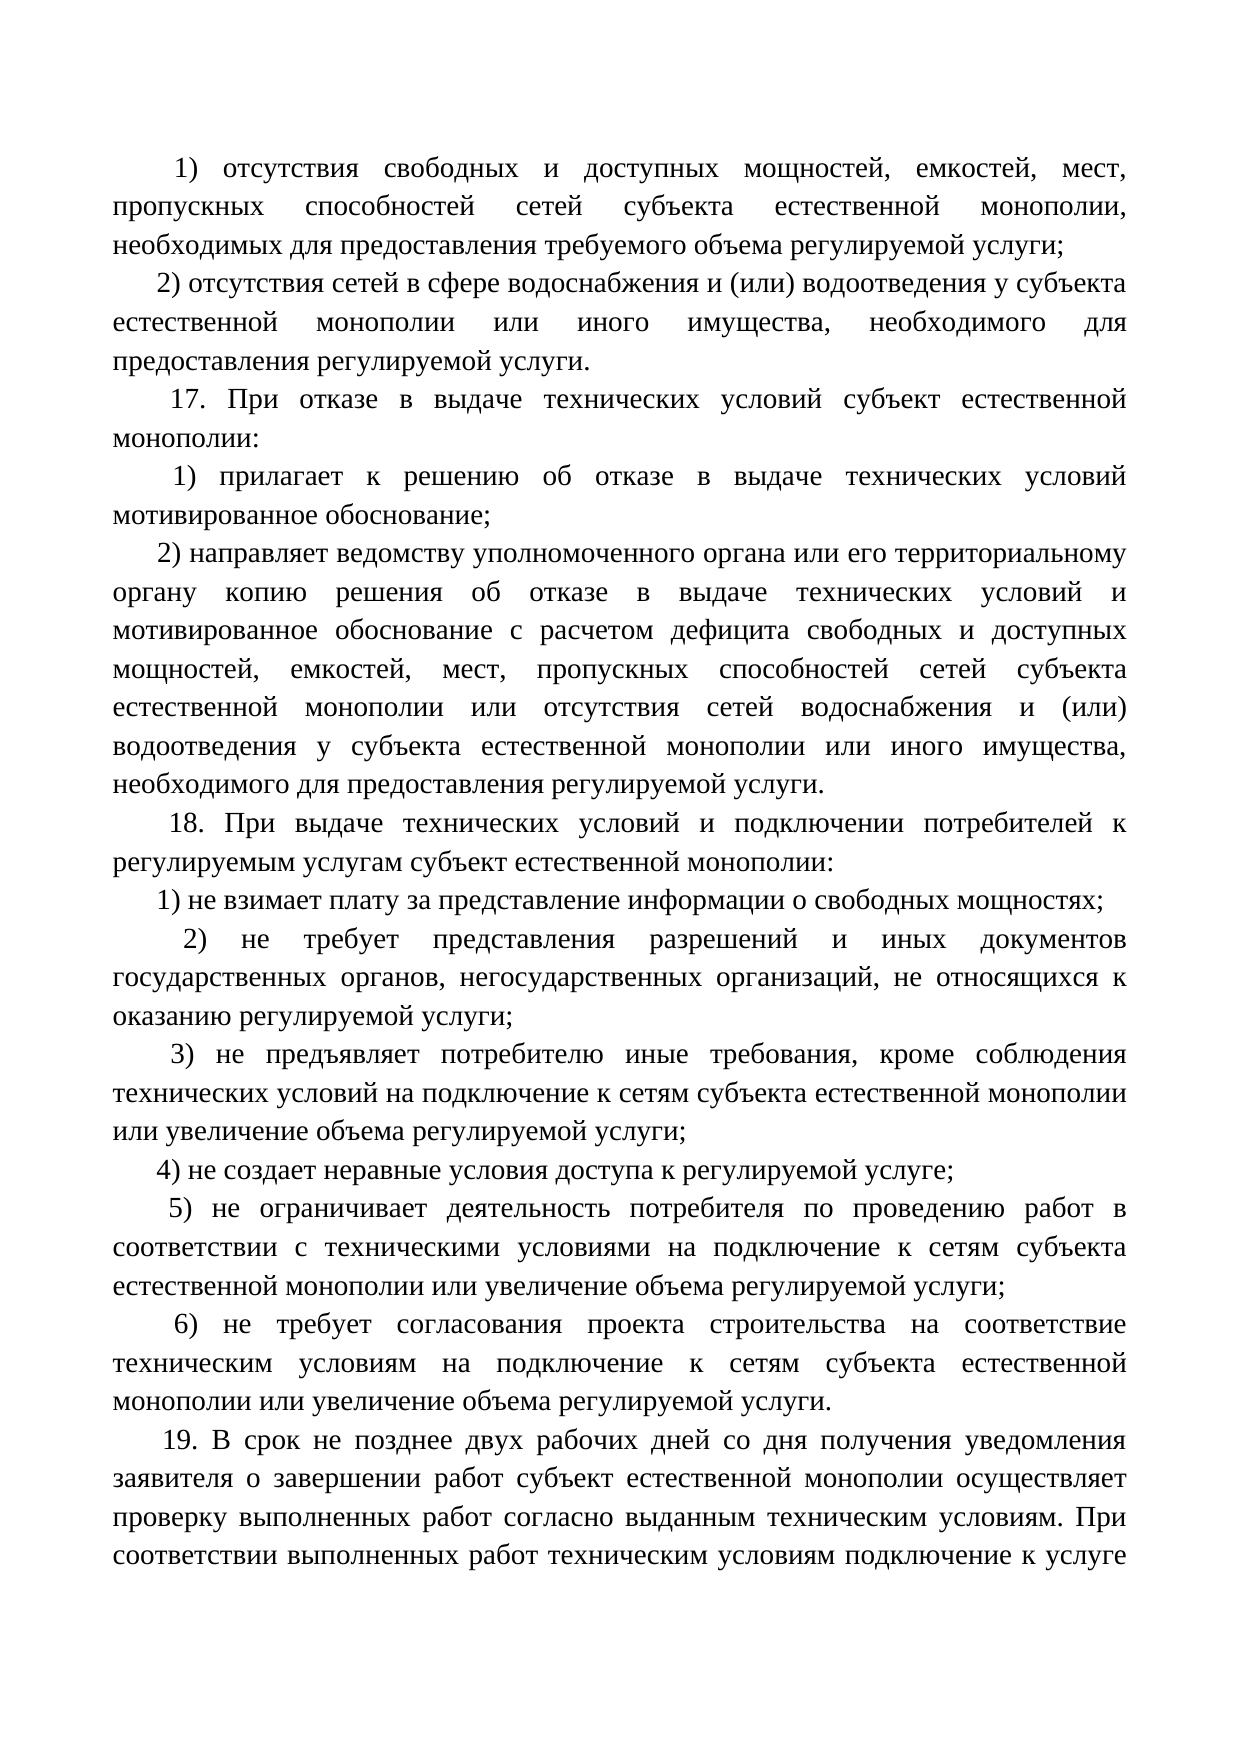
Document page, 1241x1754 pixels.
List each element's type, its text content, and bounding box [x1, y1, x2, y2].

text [112, 1422, 1128, 1571]
text 2) направляет ведомству уполномоченного органа или его территориальному органу копию решения об отказе в выдаче технических условий и мотивированное обоснование с расчетом дефицита свободных и доступных мощностей, емкостей, мест, пропускных способностей сетей субъекта естественной монополии или отсутствия сетей водоснабжения и (или) водоотведения у субъекта естественной монополии или иного имущества, необходимого для предоставления регулируемой услуги. [112, 535, 1128, 800]
text 2) не требует представления разрешений и иных документов государственных органов, негосударственных организаций, не относящихся к оказанию регулируемой услуги; [112, 921, 1128, 1031]
text 2) отсутствия сетей в сфере водоснабжения и (или) водоотведения у субъекта естественной монополии или иного имущества, необходимого для предоставления регулируемой услуги. [112, 266, 1128, 376]
text 1) отсутствия свободных и доступных мощностей, емкостей, мест, пропускных способностей сетей субъекта естественной монополии, необходимых для предоставления требуемого объема регулируемой услуги; [112, 150, 1128, 261]
text 1) прилагает к решению об отказе в выдаче технических условий мотивированное обоснование; [112, 458, 1128, 530]
text 4) не создает неравные условия доступа к регулируемой услуге; [112, 1152, 1128, 1186]
text 6) не требует согласования проекта строительства на соответствие техническим условиям на подключение к сетям субъекта естественной монополии или увеличение объема регулируемой услуги. [112, 1306, 1128, 1417]
text 18. При выдаче технических условий и подключении потребителей к регулируемым услугам субъект естественной монополии: [112, 805, 1128, 877]
text 5) не ограничивает деятельность потребителя по проведению работ в соответствии с техническими условиями на подключение к сетям субъекта естественной монополии или увеличение объема регулируемой услуги; [112, 1191, 1128, 1301]
text 3) не предъявляет потребителю иные требования, кроме соблюдения технических условий на подключение к сетям субъекта естественной монополии или увеличение объема регулируемой услуги; [112, 1036, 1128, 1147]
text 17. При отказе в выдаче технических условий субъект естественной монополии: [112, 381, 1128, 453]
text 1) не взимает плату за представление информации о свободных мощностях; [112, 882, 1128, 916]
